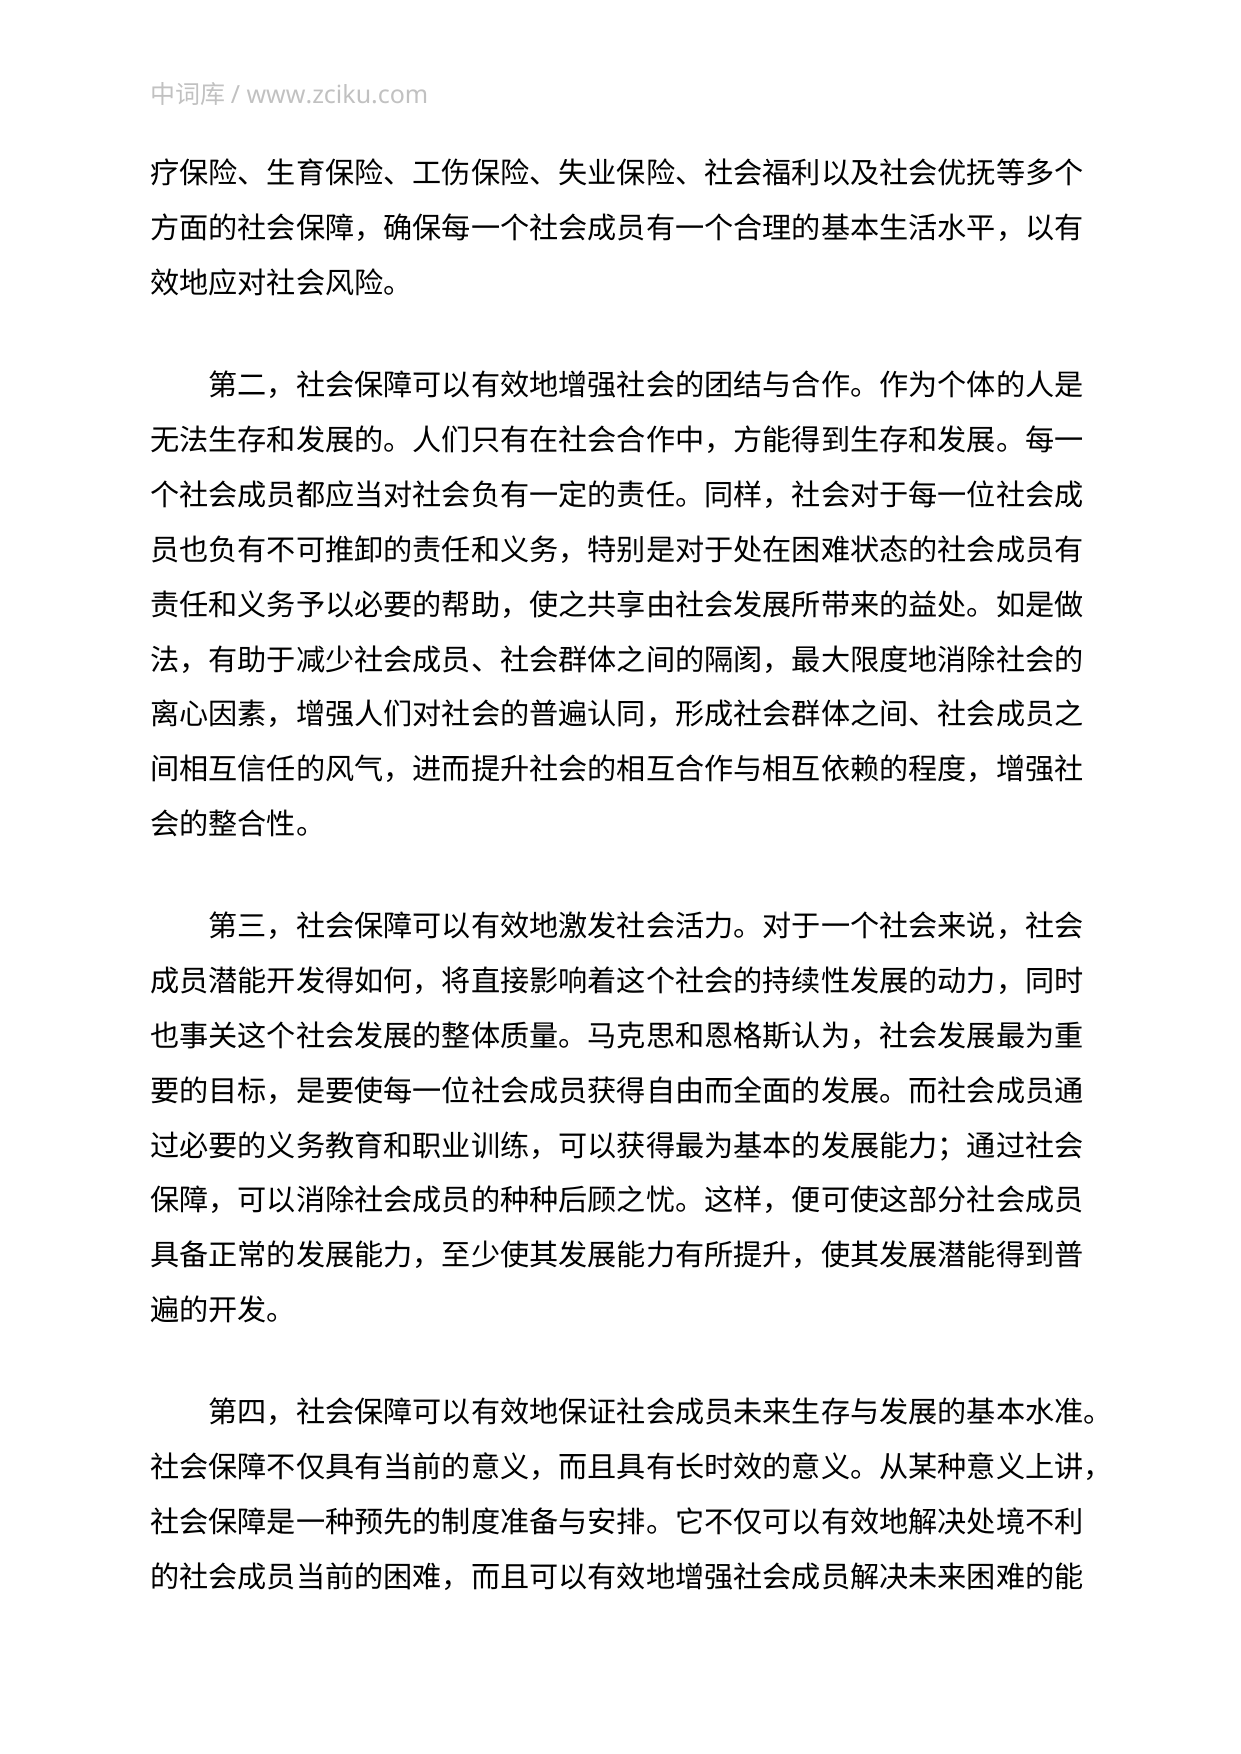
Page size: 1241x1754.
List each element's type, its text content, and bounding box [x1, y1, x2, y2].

text 第二，社会保障可以有效地增强社会的团结与合作。作为个体的人是无法生存和发展的。人们只有在社会合作中，方能得到生存和发展。每一个社会成员都应当对社会负有一定的责任。同样，社会对于每一位社会成员也负有不可推卸的责任和义务，特别是对于处在困难状态的社会成员有责任和义务予以必要的帮助，使之共享由社会发展所带来的益处。如是做法，有助于减少社会成员、社会群体之间的隔阂，最大限度地消除社会的离心因素，增强人们对社会的普遍认同，形成社会群体之间、社会成员之间相互信任的风气，进而提升社会的相互合作与相互依赖的程度，增强社会的整合性。 [150, 362, 1090, 843]
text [150, 150, 1090, 302]
text 第三，社会保障可以有效地激发社会活力。对于一个社会来说，社会成员潜能开发得如何，将直接影响着这个社会的持续性发展的动力，同时也事关这个社会发展的整体质量。马克思和恩格斯认为，社会发展最为重要的目标，是要使每一位社会成员获得自由而全面的发展。而社会成员通过必要的义务教育和职业训练，可以获得最为基本的发展能力；通过社会保障，可以消除社会成员的种种后顾之忧。这样，便可使这部分社会成员具备正常的发展能力，至少使其发展能力有所提升，使其发展潜能得到普遍的开发。 [150, 902, 1090, 1329]
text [150, 1388, 1090, 1596]
